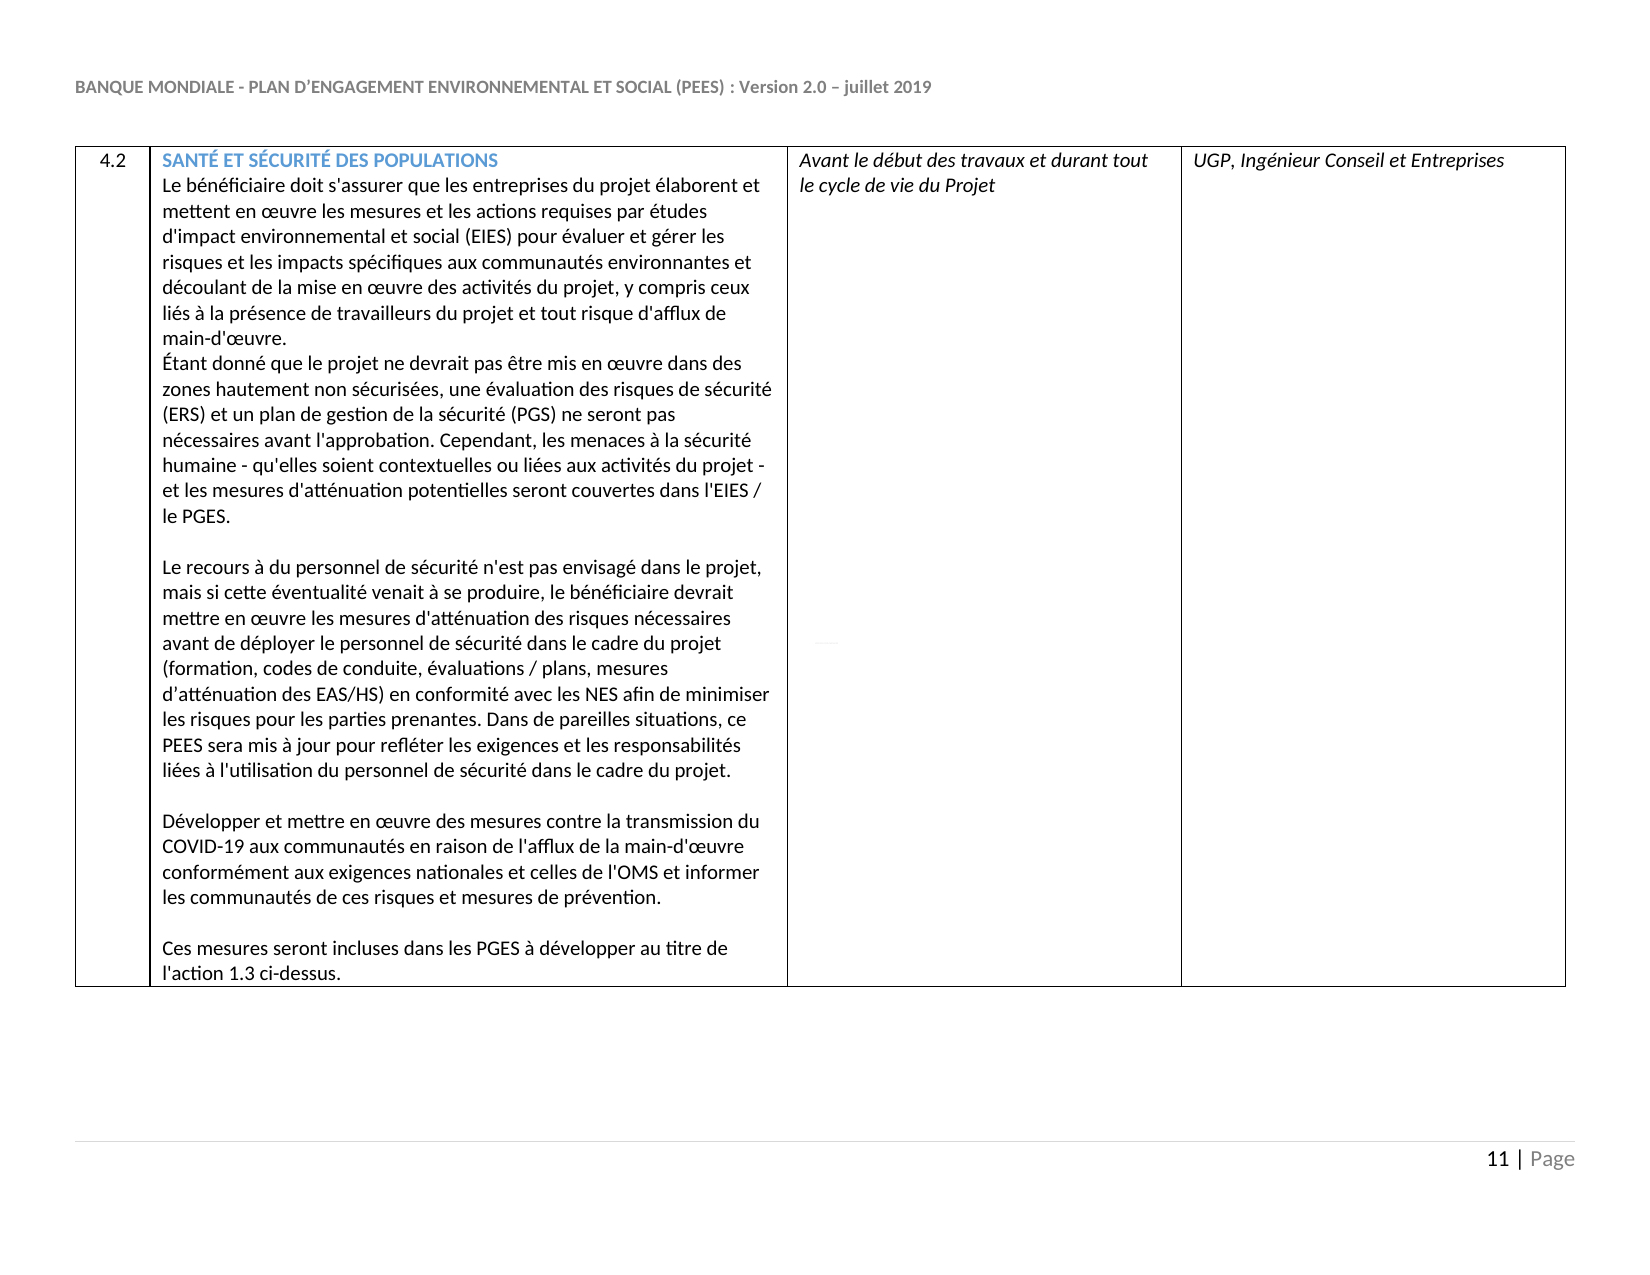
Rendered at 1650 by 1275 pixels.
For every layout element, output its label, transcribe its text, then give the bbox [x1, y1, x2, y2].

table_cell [1182, 147, 1565, 986]
table_cell 4.2 [76, 147, 149, 986]
table_cell SANTÉ ET SÉCURITÉ DES POPULATIONS Le bénéficiaire doit s'assurer que les entreprises du projet élaborent et mettent en œuvre les mesures et les actions requises par études d'impact environnemental et social (EIES) pour évaluer et gérer les risques et les impacts spécifiques aux communautés environnantes et découlant de la mise en œuvre des activités du projet, y compris ceux liés à la présence de travailleurs du projet et tout risque d'afflux de main-d'œuvre. Étant donné que le projet ne devrait pas être mis en œuvre dans des zones hautement non sécurisées, une évaluation des risques de sécurité (ERS) et un plan de gestion de la sécurité (PGS) ne seront pas nécessaires avant l'approbation. Cependant, les menaces à la sécurité humaine - qu'elles soient contextuelles ou liées aux activités du projet - et les mesures d'atténuation potentielles seront couvertes dans l'EIES / le PGES. Le recours à du personnel de sécurité n'est pas envisagé dans le projet, mais si cette éventualité venait à se produire, le bénéficiaire devrait mettre en œuvre les mesures d'atténuation des risques nécessaires avant de déployer le personnel de sécurité dans le cadre du projet (formation, codes de conduite, évaluations / plans, mesures d’atténuation des EAS/HS) en conformité avec les NES afin de minimiser les risques pour les parties prenantes. Dans de pareilles situations, ce PEES sera mis à jour pour refléter les exigences et les responsabilités liées à l'utilisation du personnel de sécurité dans le cadre du projet. Développer et mettre en œuvre des mesures contre la transmission du COVID-19 aux communautés en raison de l'afflux de la main-d'œuvre conformément aux exigences nationales et celles de l'OMS et informer les communautés de ces risques et mesures de prévention. Ces mesures seront incluses dans les PGES à développer au titre de l'action 1.3 ci-dessus. [151, 147, 787, 986]
table_cell Avant le début des travaux et durant tout le cycle de vie du Projet [788, 147, 1181, 986]
